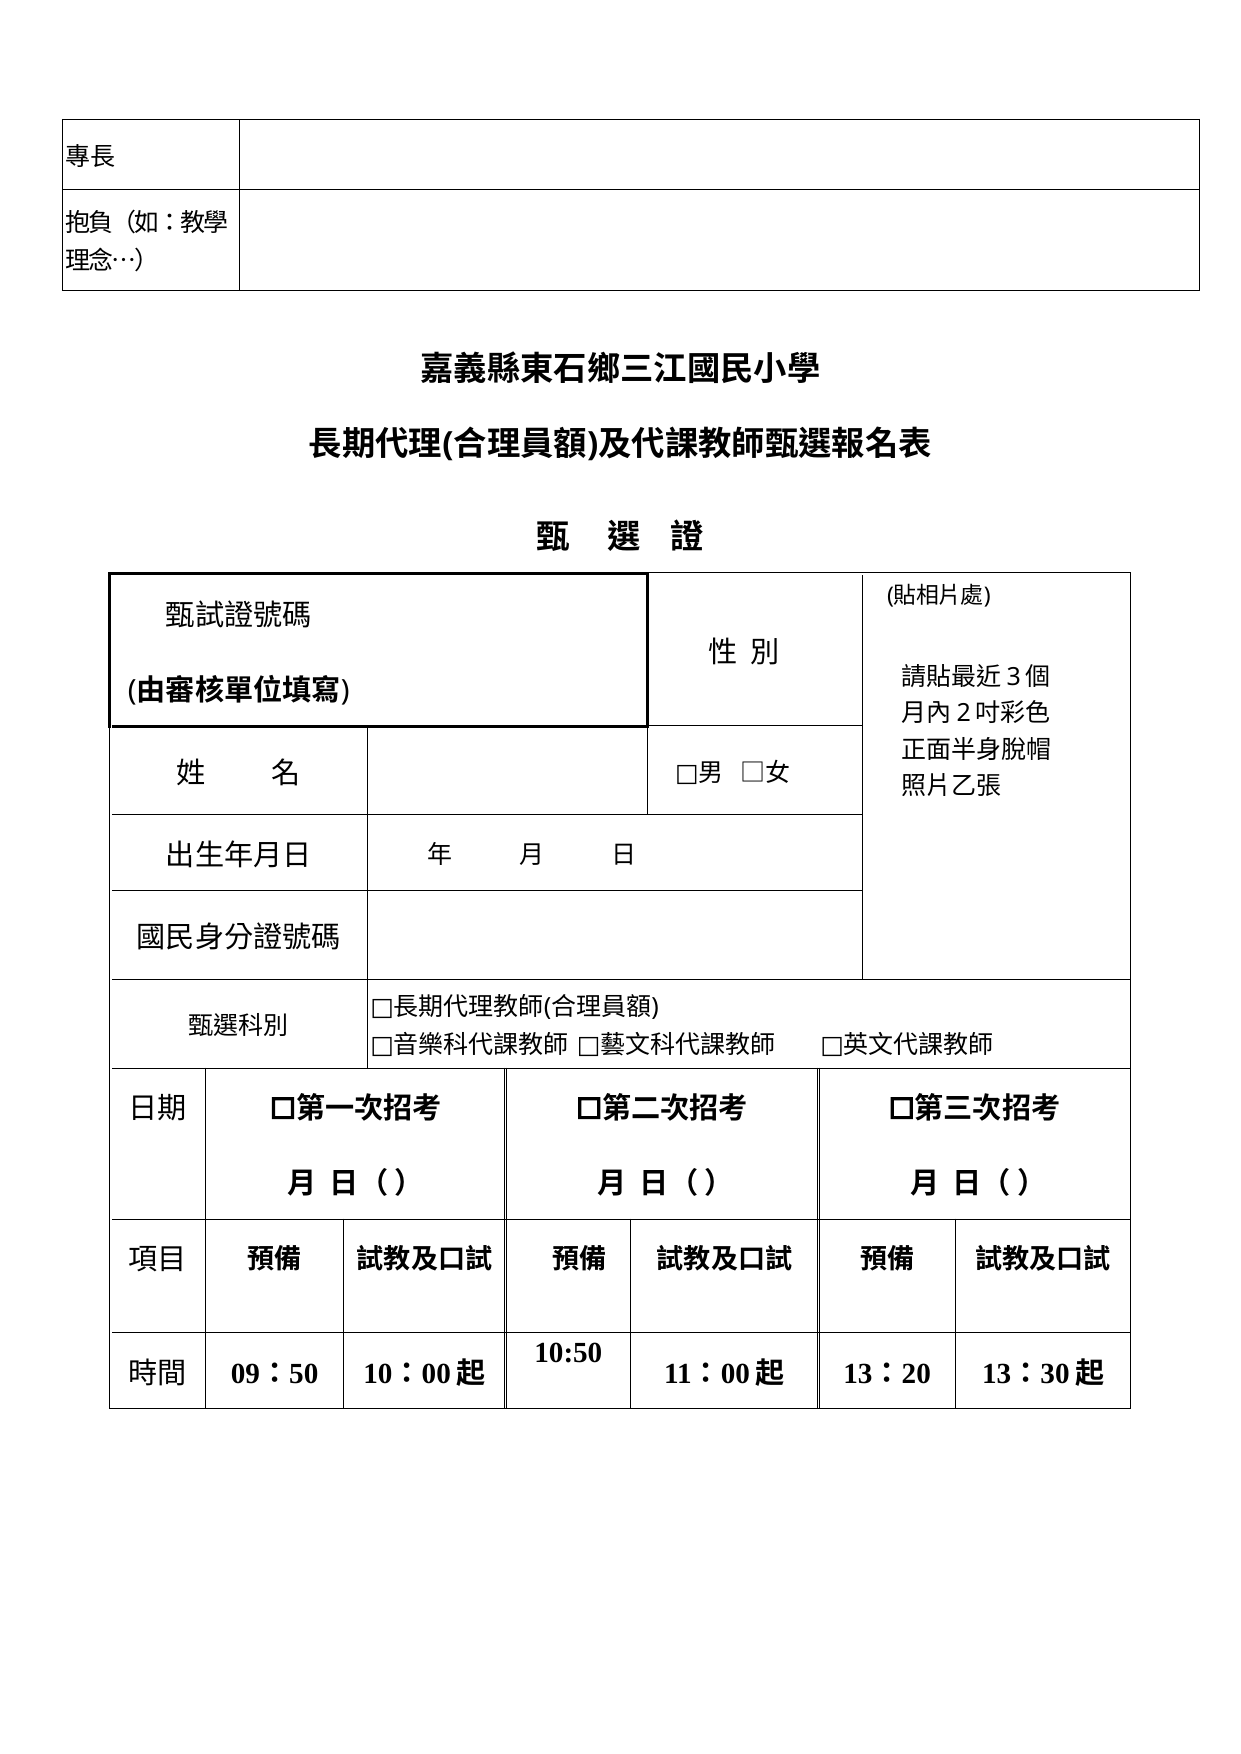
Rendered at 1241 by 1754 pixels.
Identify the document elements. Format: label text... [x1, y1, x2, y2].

table_cell 預備 [820, 1220, 955, 1332]
table_cell 姓 名 [110, 725, 367, 814]
table_cell 11：00起 [631, 1333, 817, 1408]
table_cell 國民身分證號碼 [110, 890, 367, 978]
table_cell 試教及口試 [344, 1220, 504, 1332]
table_cell 出生年月日 [110, 814, 367, 890]
table_header 甄試證號碼 (由審核單位填寫) [111, 575, 367, 725]
table_cell 13：20 [820, 1333, 955, 1408]
table_cell 第三次招考 月 日（ ） [820, 1069, 1130, 1218]
table_cell 試教及口試 [631, 1220, 817, 1332]
table_cell [240, 190, 1199, 290]
table_cell 項目 [110, 1219, 205, 1332]
table_cell [240, 120, 1199, 189]
table_cell 10:50 [507, 1333, 630, 1408]
table_cell 09：50 [206, 1333, 343, 1408]
table_cell 專長 [63, 120, 239, 189]
table_cell 試教及口試 [956, 1220, 1130, 1332]
table_header [367, 575, 646, 725]
text 嘉義縣東石鄉三江國民小學 [118, 328, 1122, 403]
text 甄 選 證 [118, 497, 1122, 572]
table_cell [368, 728, 647, 814]
table_cell 第一次招考 月 日（ ） [206, 1069, 504, 1218]
table_cell 13：30起 [956, 1333, 1130, 1408]
text 長期代理(合理員額)及代課教師甄選報名表 [118, 403, 1122, 478]
table_cell 日期 [110, 1068, 205, 1218]
table_cell 10：00起 [344, 1333, 504, 1408]
table_cell [368, 891, 862, 978]
table_cell 第二次招考 月 日（ ） [507, 1069, 817, 1218]
table_header 性 別 [649, 573, 863, 725]
table_cell 抱負（如：教學理念…） [63, 190, 239, 290]
table_cell 年 月 日 [368, 815, 862, 890]
table_cell 甄選科別 [110, 979, 367, 1067]
table_cell 預備 [206, 1220, 343, 1332]
table_cell 預備 [507, 1220, 630, 1332]
table_cell □長期代理教師(合理員額) □音樂科代課教師 □藝文科代課教師 □英文代課教師 [368, 980, 1130, 1067]
table_cell 時間 [110, 1332, 205, 1408]
table_header (貼相片處) [863, 573, 1130, 978]
table_cell □男 □女 [648, 726, 862, 814]
